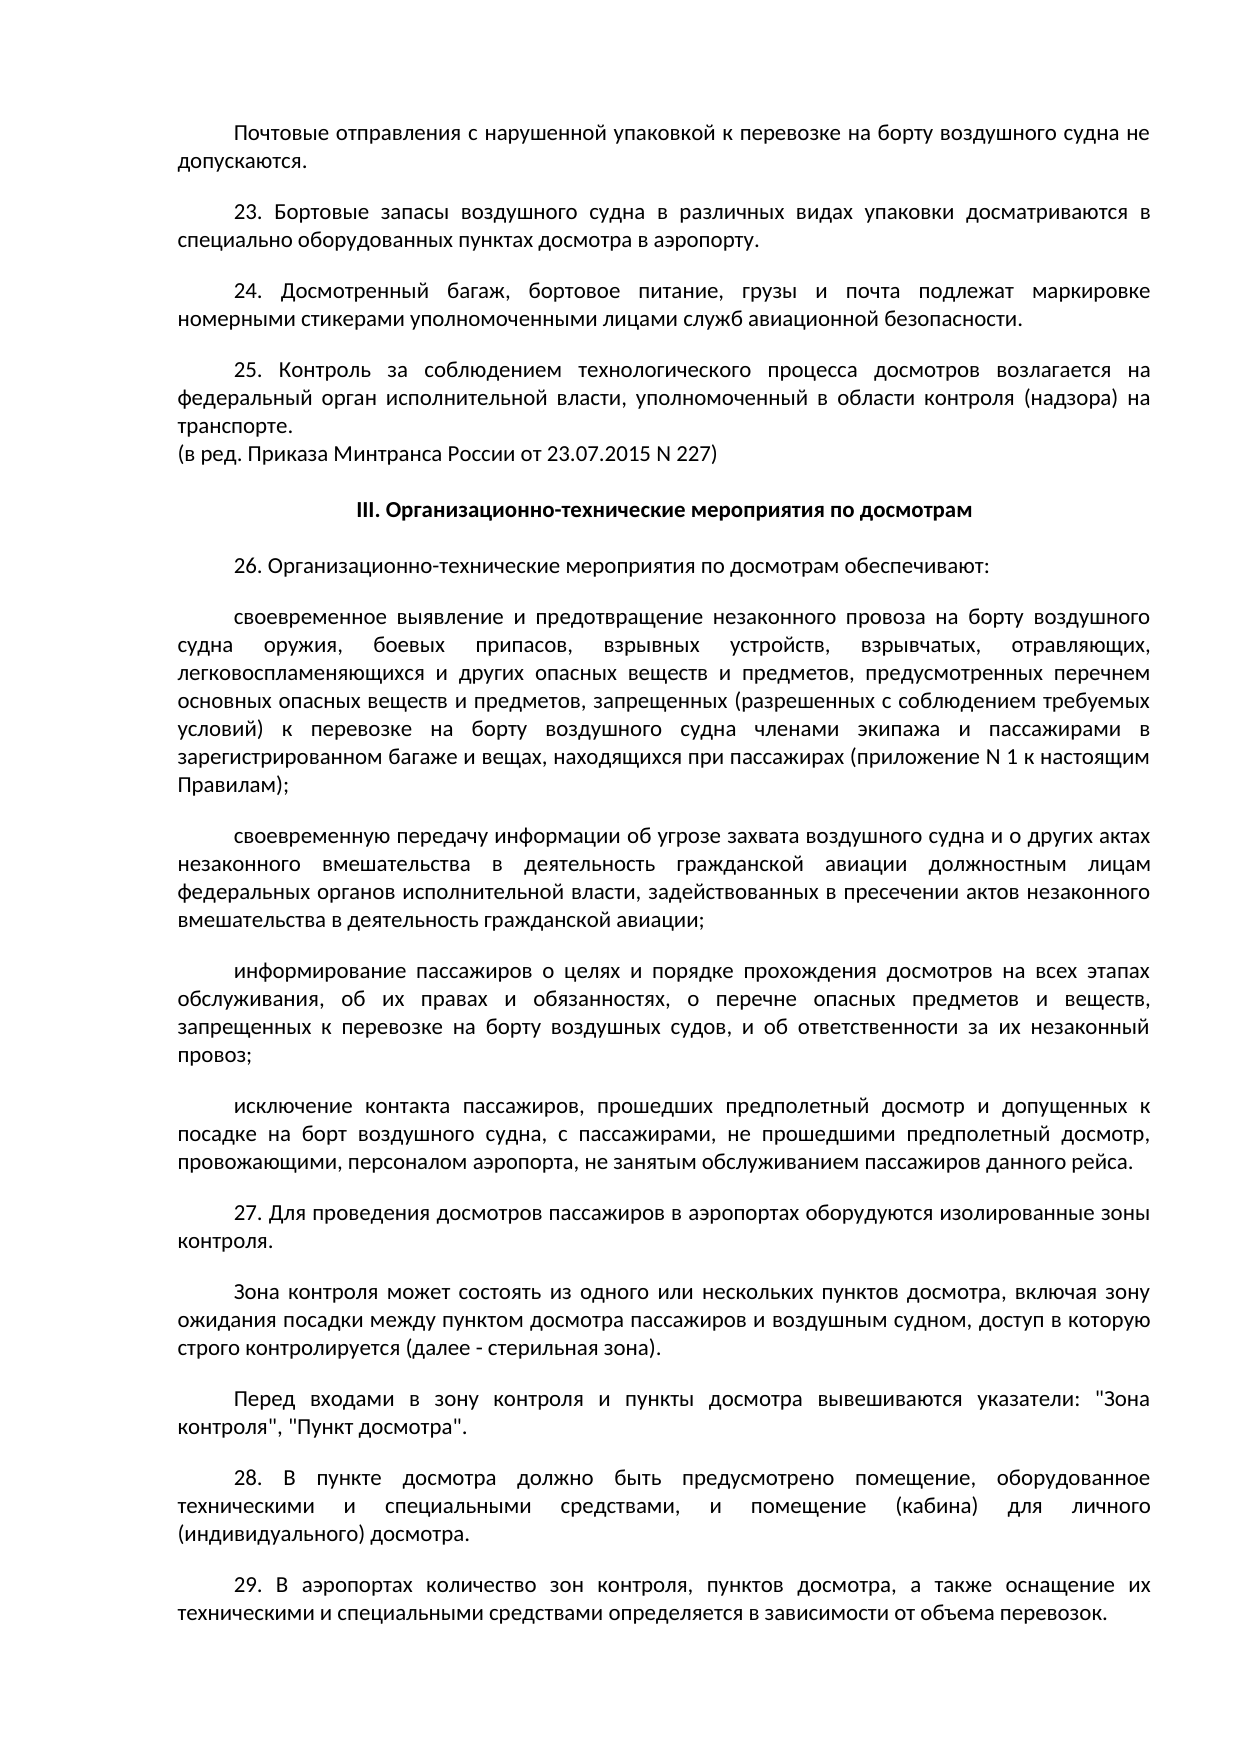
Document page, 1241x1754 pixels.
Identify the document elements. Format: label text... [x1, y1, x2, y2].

text 28. В пункте досмотра должно быть предусмотрено помещение, оборудованное техническими и специальными средствами, и помещение (кабина) для личного (индивидуального) досмотра. [177, 1463, 1152, 1547]
text исключение контакта пассажиров, прошедших предполетный досмотр и допущенных к посадке на борт воздушного судна, с пассажирами, не прошедшими предполетный досмотр, провожающими, персоналом аэропорта, не занятым обслуживанием пассажиров данного рейса. [177, 1091, 1152, 1175]
title III. Организационно-технические мероприятия по досмотрам [177, 495, 1152, 523]
text 23. Бортовые запасы воздушного судна в различных видах упаковки досматриваются в специально оборудованных пунктах досмотра в аэропорту. [177, 197, 1152, 253]
text информирование пассажиров о целях и порядке прохождения досмотров на всех этапах обслуживания, об их правах и обязанностях, о перечне опасных предметов и веществ, запрещенных к перевозке на борту воздушных судов, и об ответственности за их незаконный провоз; [177, 956, 1152, 1068]
text 27. Для проведения досмотров пассажиров в аэропортах оборудуются изолированные зоны контроля. [177, 1198, 1152, 1254]
text Зона контроля может состоять из одного или нескольких пунктов досмотра, включая зону ожидания посадки между пунктом досмотра пассажиров и воздушным судном, доступ в которую строго контролируется (далее - стерильная зона). [177, 1277, 1152, 1361]
text своевременное выявление и предотвращение незаконного провоза на борту воздушного судна оружия, боевых припасов, взрывных устройств, взрывчатых, отравляющих, легковоспламеняющихся и других опасных веществ и предметов, предусмотренных перечнем основных опасных веществ и предметов, запрещенных (разрешенных с соблюдением требуемых условий) к перевозке на борту воздушного судна членами экипажа и пассажирами в зарегистрированном багаже и вещах, находящихся при пассажирах (приложение N 1 к настоящим Правилам); [177, 602, 1152, 798]
text (в ред. Приказа Минтранса России от 23.07.2015 N 227) [177, 439, 1152, 467]
text своевременную передачу информации об угрозе захвата воздушного судна и о других актах незаконного вмешательства в деятельность гражданской авиации должностным лицам федеральных органов исполнительной власти, задействованных в пресечении актов незаконного вмешательства в деятельность гражданской авиации; [177, 821, 1152, 933]
text 24. Досмотренный багаж, бортовое питание, грузы и почта подлежат маркировке номерными стикерами уполномоченными лицами служб авиационной безопасности. [177, 276, 1152, 332]
text Почтовые отправления с нарушенной упаковкой к перевозке на борту воздушного судна не допускаются. [177, 118, 1152, 174]
text 25. Контроль за соблюдением технологического процесса досмотров возлагается на федеральный орган исполнительной власти, уполномоченный в области контроля (надзора) на транспорте. [177, 355, 1152, 439]
text 26. Организационно-технические мероприятия по досмотрам обеспечивают: [177, 551, 1152, 579]
text Перед входами в зону контроля и пункты досмотра вывешиваются указатели: "Зона контроля", "Пункт досмотра". [177, 1384, 1152, 1440]
text 29. В аэропортах количество зон контроля, пунктов досмотра, а также оснащение их техническими и специальными средствами определяется в зависимости от объема перевозок. [177, 1570, 1152, 1626]
